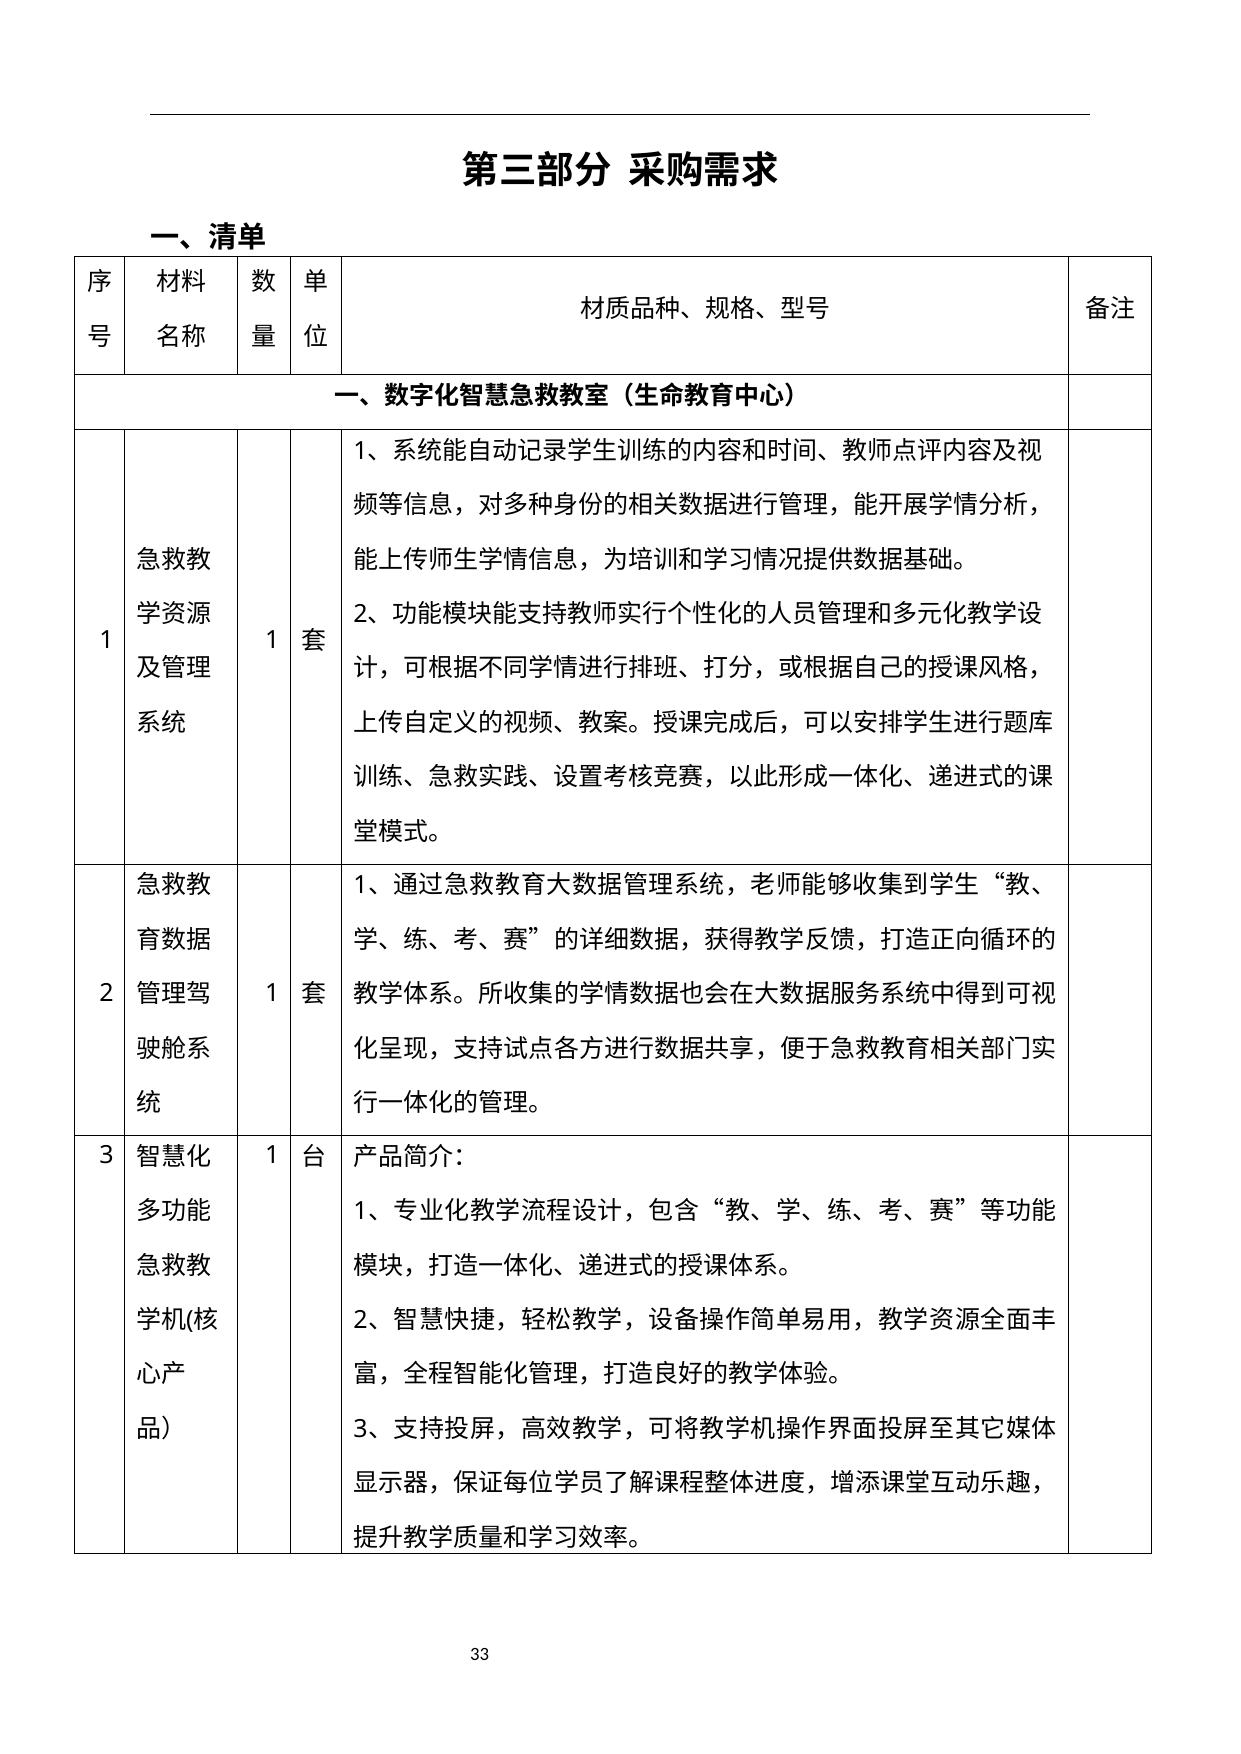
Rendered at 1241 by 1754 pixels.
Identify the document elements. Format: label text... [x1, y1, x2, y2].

table_cell 1、通过急救教育大数据管理系统，老师能够收集到学生“教、学、练、考、赛”的详细数据，获得教学反馈，打造正向循环的教学体系。所收集的学情数据也会在大数据服务系统中得到可视化呈现，支持试点各方进行数据共享，便于急救教育相关部门实行一体化的管理。 [342, 865, 1068, 1135]
list 清单 [150, 214, 1090, 256]
table_cell 急救教育数据管理驾驶舱系统 [125, 865, 237, 1135]
table_cell 智慧化多功能急救教学机(核心产品） [125, 1136, 237, 1553]
table_cell [1069, 375, 1151, 429]
table_header 数量 [238, 257, 290, 374]
table_cell 1 [238, 865, 290, 1135]
table_cell 1 [238, 430, 290, 864]
table_header 序号 [75, 257, 124, 374]
table_header 材质品种、规格、型号 [342, 257, 1068, 374]
table_cell 套 [291, 865, 341, 1135]
table_cell 1 [238, 1136, 290, 1553]
table_header 单位 [291, 257, 341, 374]
table_header 备注 [1069, 257, 1151, 374]
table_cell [342, 1136, 1068, 1553]
table_cell 1、系统能自动记录学生训练的内容和时间、教师点评内容及视频等信息，对多种身份的相关数据进行管理，能开展学情分析，能上传师生学情信息，为培训和学习情况提供数据基础。 2、功能模块能支持教师实行个性化的人员管理和多元化教学设计，可根据不同学情进行排班、打分，或根据自己的授课风格，上传自定义的视频、教案。授课完成后，可以安排学生进行题库训练、急救实践、设置考核竞赛，以此形成一体化、递进式的课堂模式。 [342, 430, 1068, 864]
table_cell 套 [291, 430, 341, 864]
table_cell 一、数字化智慧急救教室（生命教育中心） [75, 375, 1068, 429]
table_cell 3 [75, 1136, 124, 1553]
table_cell 急救教学资源及管理系统 [125, 430, 237, 864]
table_cell 1 [75, 430, 124, 864]
table_header 材料 名称 [125, 257, 237, 374]
table_cell [1069, 430, 1151, 864]
table_cell 台 [291, 1136, 341, 1553]
table_cell [1069, 865, 1151, 1135]
text 第三部分 采购需求 [150, 150, 1090, 192]
table_cell [1069, 1136, 1151, 1553]
table_cell 2 [75, 865, 124, 1135]
